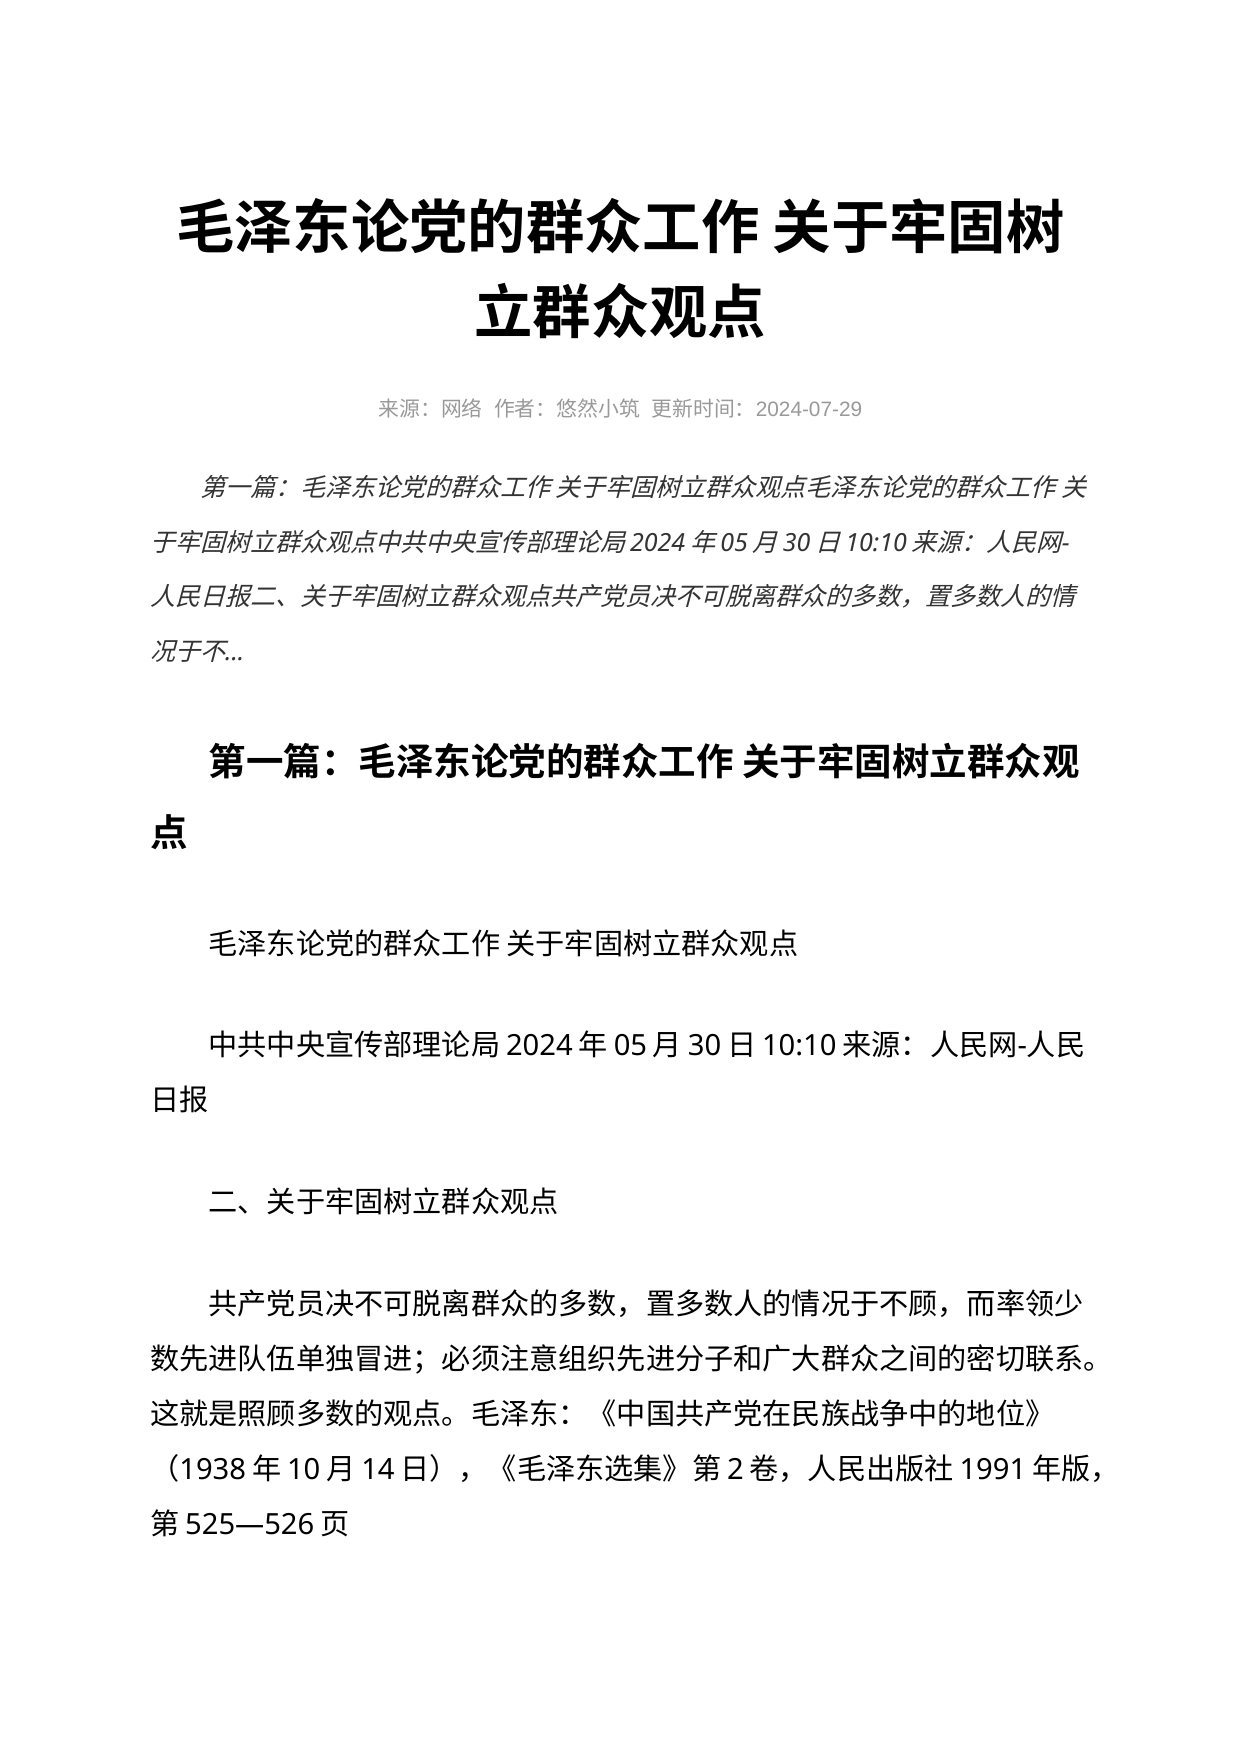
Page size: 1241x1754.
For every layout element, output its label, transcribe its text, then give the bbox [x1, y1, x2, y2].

text 中共中央宣传部理论局2024年05月30日10:10来源：人民网-人民日报 [150, 1022, 1090, 1119]
text 第一篇：毛泽东论党的群众工作 关于牢固树立群众观点毛泽东论党的群众工作 关于牢固树立群众观点中共中央宣传部理论局2024年05月30日10:10来源：人民网-人民日报二、关于牢固树立群众观点共产党员决不可脱离群众的多数，置多数人的情况于不... [150, 468, 1090, 667]
text 来源：网络 作者：悠然小筑 更新时间：2024-07-29 [150, 397, 1090, 421]
text 毛泽东论党的群众工作 关于牢固树立群众观点 [150, 920, 1090, 962]
subtitle 毛泽东论党的群众工作 关于牢固树立群众观点 [150, 181, 1090, 350]
text 第一篇：毛泽东论党的群众工作 关于牢固树立群众观点 [150, 732, 1090, 857]
text 共产党员决不可脱离群众的多数，置多数人的情况于不顾，而率领少数先进队伍单独冒进；必须注意组织先进分子和广大群众之间的密切联系。这就是照顾多数的观点。毛泽东：《中国共产党在民族战争中的地位》（1938年10月14日），《毛泽东选集》第2卷，人民出版社1991年版，第525—526页 [150, 1281, 1090, 1543]
text 二、关于牢固树立群众观点 [150, 1179, 1090, 1221]
